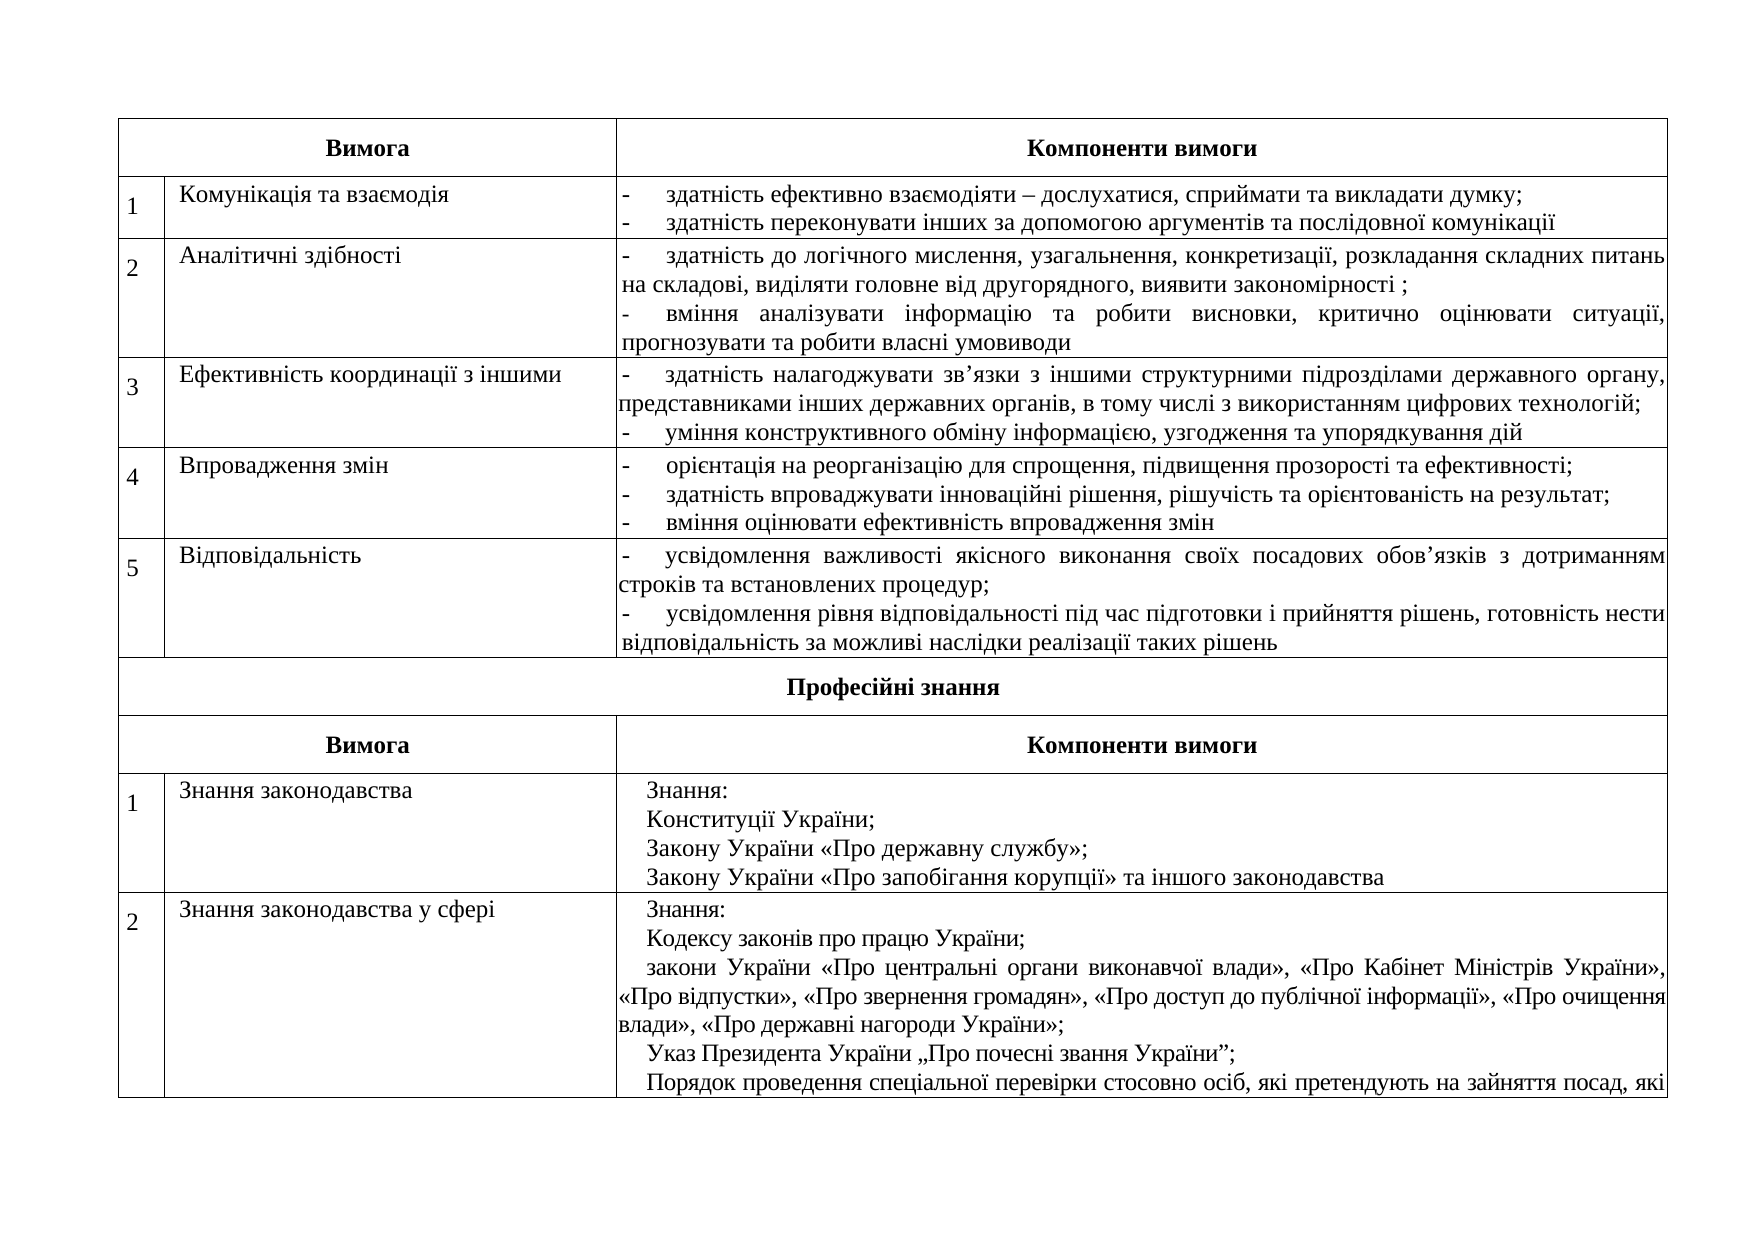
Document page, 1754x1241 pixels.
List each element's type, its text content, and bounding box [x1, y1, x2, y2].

table_cell 2 [119, 239, 164, 357]
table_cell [165, 893, 616, 1097]
table_cell здатність ефективно взаємодіяти – дослухатися, сприймати та викладати думку; здатність переконувати інших за допомогою аргументів та послідовної комунікації [617, 177, 1667, 238]
table_cell Знання: Конституції України; Закону України «Про державну службу»; Закону України «Про запобігання корупції» та іншого законодавства [617, 774, 1667, 892]
table_cell здатність до логічного мислення, узагальнення, конкретизації, розкладання складних питань на складові, виділяти головне від другорядного, виявити закономірності ; вміння аналізувати інформацію та робити висновки, критично оцінювати ситуації, прогнозувати та робити власні умовиводи [617, 239, 1667, 357]
table_cell орієнтація на реорганізацію для спрощення, підвищення прозорості та ефективності; здатність впроваджувати інноваційні рішення, рішучість та орієнтованість на результат; вміння оцінювати ефективність впровадження змін [617, 448, 1667, 538]
table_cell Комунікація та взаємодія [165, 177, 616, 238]
table_cell 4 [119, 448, 164, 538]
table_cell Аналітичні здібності [165, 239, 616, 357]
table_cell Вимога [119, 119, 616, 176]
table_cell Ефективність координації з іншими [165, 358, 616, 447]
table_cell усвідомлення важливості якісного виконання своїх посадових обов’язків з дотриманням строків та встановлених процедур; усвідомлення рівня відповідальності під час підготовки і прийняття рішень, готовність нести відповідальність за можливі наслідки реалізації таких рішень [617, 539, 1667, 657]
table_cell 2 [119, 893, 164, 1097]
table_cell Професійні знання [119, 658, 1667, 715]
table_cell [617, 893, 1667, 1097]
table_cell Впровадження змін [165, 448, 616, 538]
table_cell 1 [119, 177, 164, 238]
table_cell Компоненти вимоги [617, 716, 1667, 773]
table_cell 3 [119, 358, 164, 447]
table_cell здатність налагоджувати зв’язки з іншими структурними підрозділами державного органу, представниками інших державних органів, в тому числі з використанням цифрових технологій; уміння конструктивного обміну інформацією, узгодження та упорядкування дій [617, 358, 1667, 447]
table_cell 5 [119, 539, 164, 657]
table_cell Відповідальність [165, 539, 616, 657]
table_cell Компоненти вимоги [617, 119, 1667, 176]
table_cell Вимога [119, 716, 616, 773]
table_cell Знання законодавства [165, 774, 616, 892]
table_cell 1 [119, 774, 164, 892]
